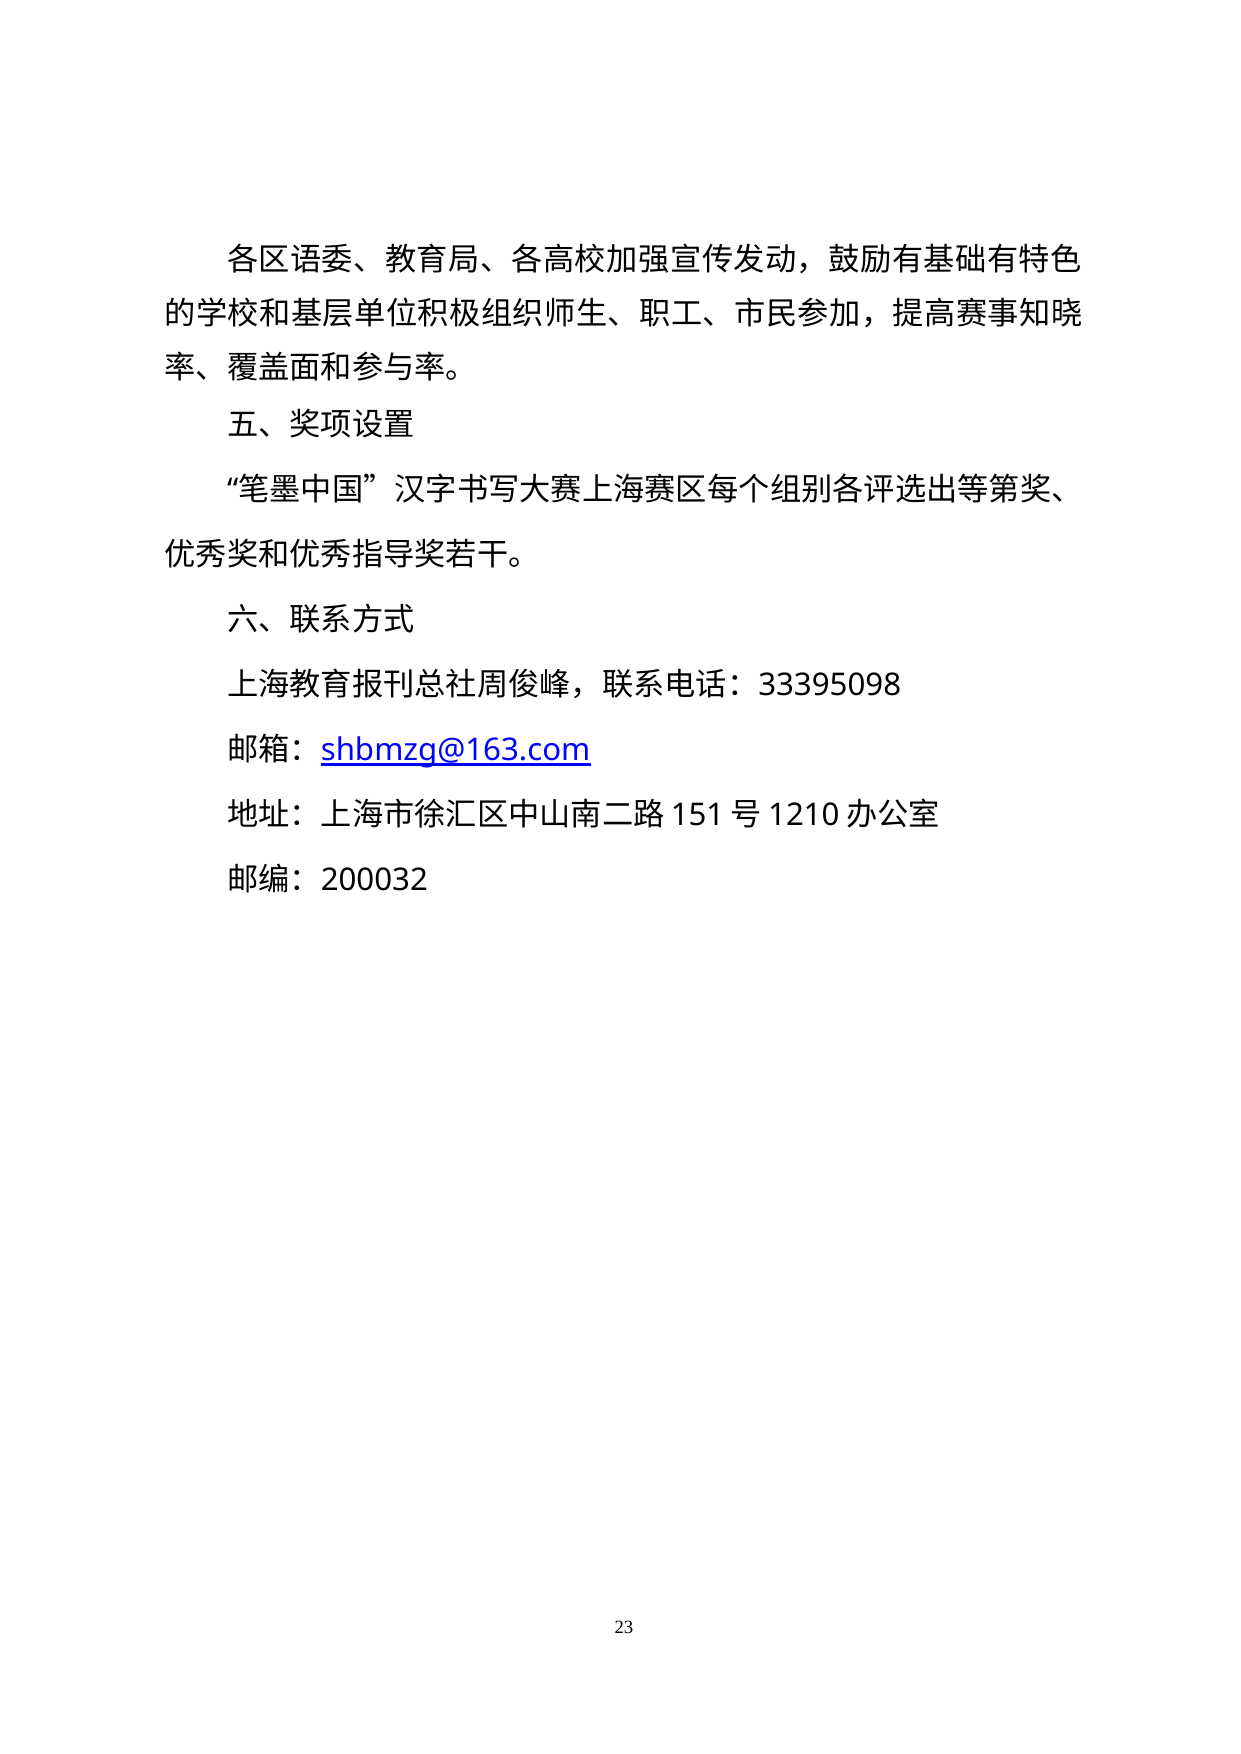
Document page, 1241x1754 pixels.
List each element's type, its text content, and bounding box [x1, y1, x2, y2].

text 地址：上海市徐汇区中山南二路151号1210办公室 [164, 779, 1083, 844]
text 邮箱：shbmzg@163.com [164, 714, 1083, 779]
text 各区语委、教育局、各高校加强宣传发动，鼓励有基础有特色的学校和基层单位积极组织师生、职工、市民参加，提高赛事知晓率、覆盖面和参与率。 [164, 227, 1083, 389]
text 上海教育报刊总社周俊峰，联系电话：33395098 [164, 649, 1083, 714]
text 邮编：200032 [164, 844, 1083, 909]
text 六、联系方式 [164, 584, 1083, 649]
text 五、奖项设置 [164, 389, 1083, 454]
text “笔墨中国”汉字书写大赛上海赛区每个组别各评选出等第奖、优秀奖和优秀指导奖若干。 [164, 454, 1083, 584]
